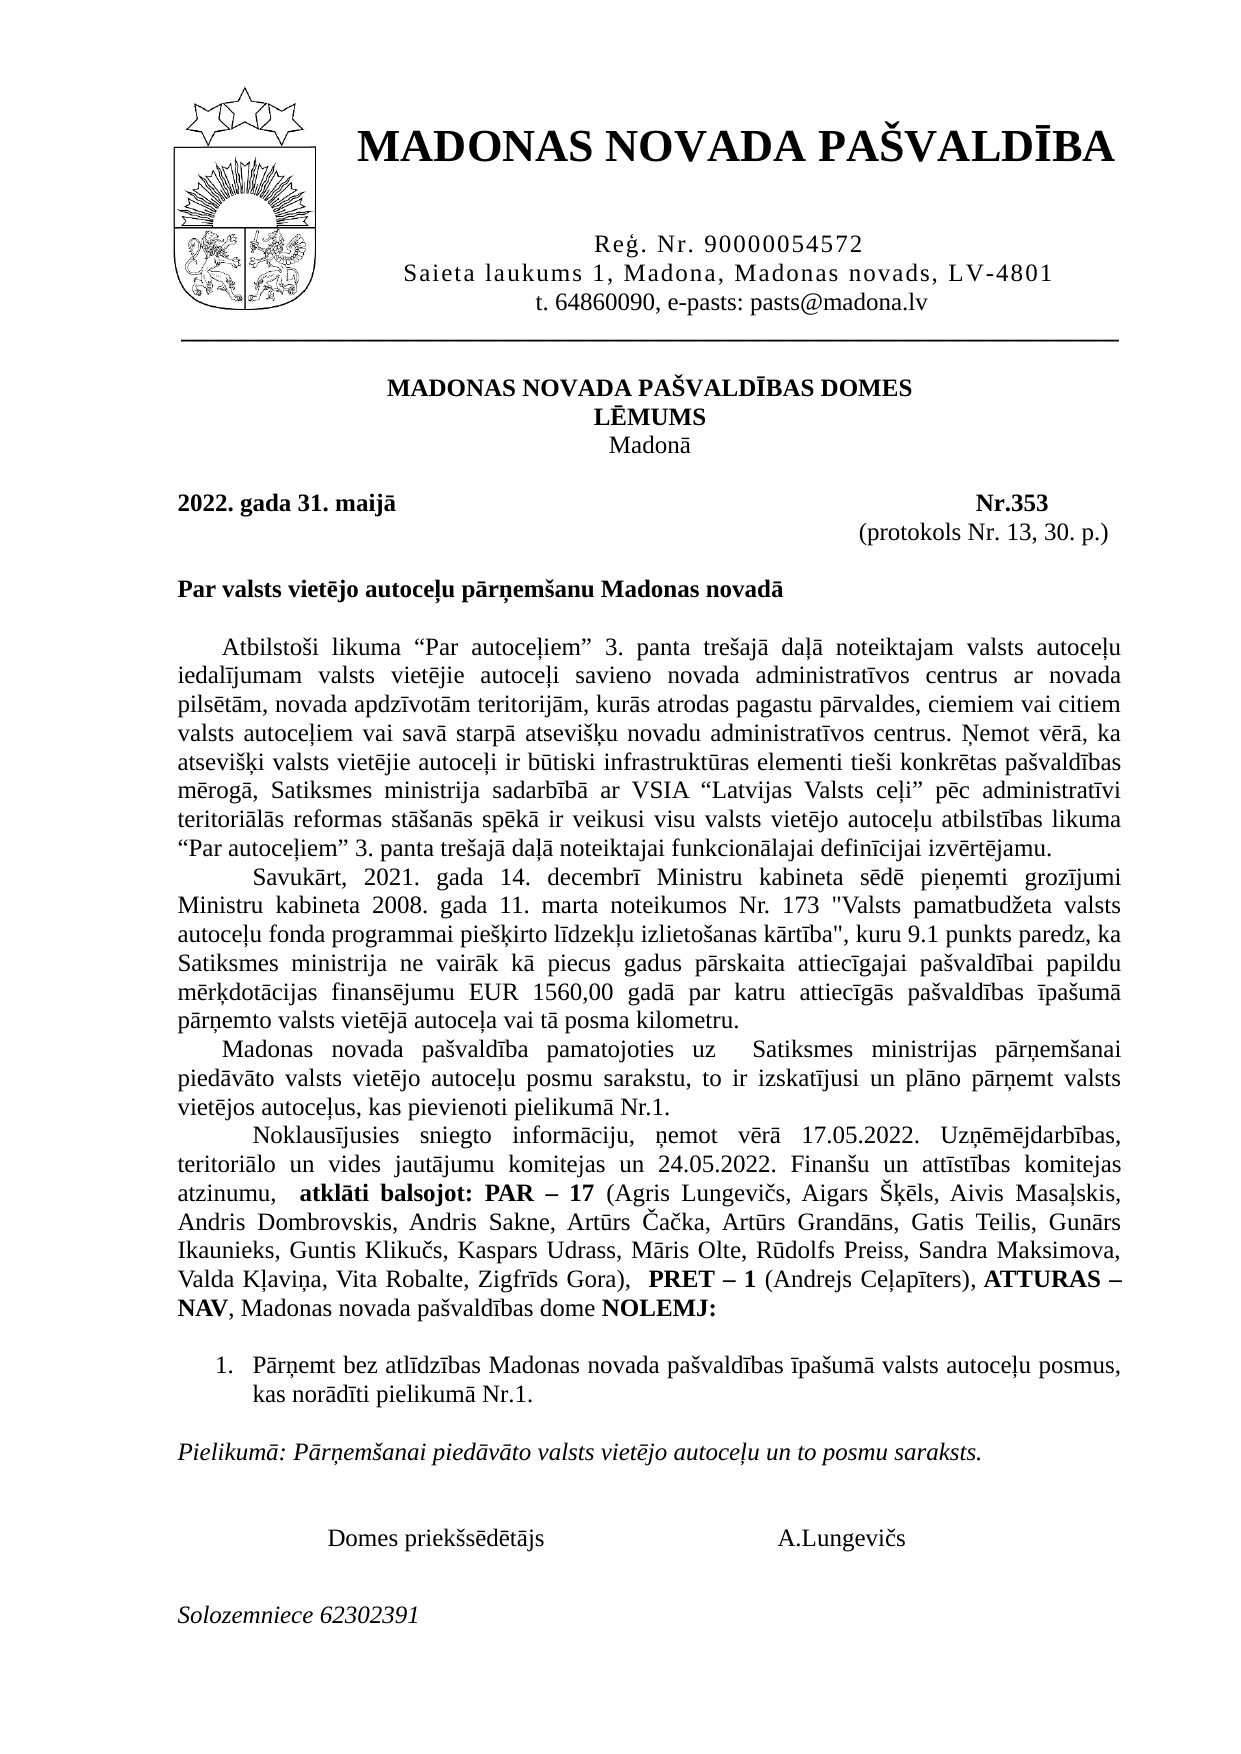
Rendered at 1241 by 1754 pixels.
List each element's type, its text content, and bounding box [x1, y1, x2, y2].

text Reģ. Nr. 90000054572 [316, 229, 1122, 258]
text Savukārt, 2021. gada 14. decembrī Ministru kabineta sēdē pieņemti grozījumi Ministru kabineta 2008. gada 11. marta noteikumos Nr. 173 "Valsts pamatbudžeta valsts autoceļu fonda programmai piešķirto līdzekļu izlietošanas kārtība", kuru 9.1 punkts paredz, ka Satiksmes ministrija ne vairāk kā piecus gadus pārskaita attiecīgajai pašvaldībai papildu mērķdotācijas finansējumu EUR 1560,00 gadā par katru attiecīgās pašvaldības īpašumā pārņemto valsts vietējā autoceļa vai tā posma kilometru. [177, 862, 1122, 1034]
text Noklausījusies sniegto informāciju, ņemot vērā 17.05.2022. Uzņēmējdarbības, teritoriālo un vides jautājumu komitejas un 24.05.2022. Finanšu un attīstības komitejas atzinumu, atklāti balsojot: PAR – 17 (Agris Lungevičs, Aigars Šķēls, Aivis Masaļskis, Andris Dombrovskis, Andris Sakne, Artūrs Čačka, Artūrs Grandāns, Gatis Teilis, Gunārs Ikaunieks, Guntis Klikučs, Kaspars Udrass, Māris Olte, Rūdolfs Preiss, Sandra Maksimova, Valda Kļaviņa, Vita Robalte, Zigfrīds Gora), PRET – 1 (Andrejs Ceļapīters), ATTURAS – NAV, Madonas novada pašvaldības dome NOLEMJ: [177, 1121, 1122, 1322]
text LĒMUMS [177, 402, 1122, 431]
text t. 64860090, e-pasts: pasts@madona.lv [177, 287, 1122, 316]
text Madonā [177, 431, 1122, 459]
text MADONAS NOVADA PAŠVALDĪBA [316, 118, 1122, 171]
text Par valsts vietējo autoceļu pārņemšanu Madonas novadā [177, 574, 1122, 603]
text Domes priekšsēdētājs A.Lungevičs [252, 1523, 1122, 1552]
text MADONAS NOVADA PAŠVALDĪBAS DOMES [177, 373, 1122, 402]
text Saieta laukums 1, Madona, Madonas novads, LV-4801 [316, 258, 1122, 287]
text Pielikumā: Pārņemšanai piedāvāto valsts vietējo autoceļu un to posmu saraksts. [177, 1437, 1122, 1466]
text ___________________________________________________________________________ [177, 316, 1122, 344]
list Pārņemt bez atlīdzības Madonas novada pašvaldības īpašumā valsts autoceļu posmus, kas norādīti pielikumā Nr.1. [215, 1351, 1122, 1408]
picture [173, 86, 316, 310]
text Atbilstoši likuma “Par autoceļiem” 3. panta trešajā daļā noteiktajam valsts autoceļu iedalījumam valsts vietējie autoceļi savieno novada administratīvos centrus ar novada pilsētām, novada apdzīvotām teritorijām, kurās atrodas pagastu pārvaldes, ciemiem vai citiem valsts autoceļiem vai savā starpā atsevišķu novadu administratīvos centrus. Ņemot vērā, ka atsevišķi valsts vietējie autoceļi ir būtiski infrastruktūras elementi tieši konkrētas pašvaldības mērogā, Satiksmes ministrija sadarbībā ar VSIA “Latvijas Valsts ceļi” pēc administratīvi teritoriālās reformas stāšanās spēkā ir veikusi visu valsts vietējo autoceļu atbilstības likuma “Par autoceļiem” 3. panta trešajā daļā noteiktajai funkcionālajai definīcijai izvērtējamu. [177, 632, 1122, 862]
text Solozemniece 62302391 [177, 1600, 1122, 1629]
text Madonas novada pašvaldība pamatojoties uz Satiksmes ministrijas pārņemšanai piedāvāto valsts vietējo autoceļu posmu sarakstu, to ir izskatījusi un plāno pārņemt valsts vietējos autoceļus, kas pievienoti pielikumā Nr.1. [177, 1034, 1122, 1121]
text 2022. gada 31. maijā Nr.353 (protokols Nr. 13, 30. p.) [177, 488, 1122, 546]
